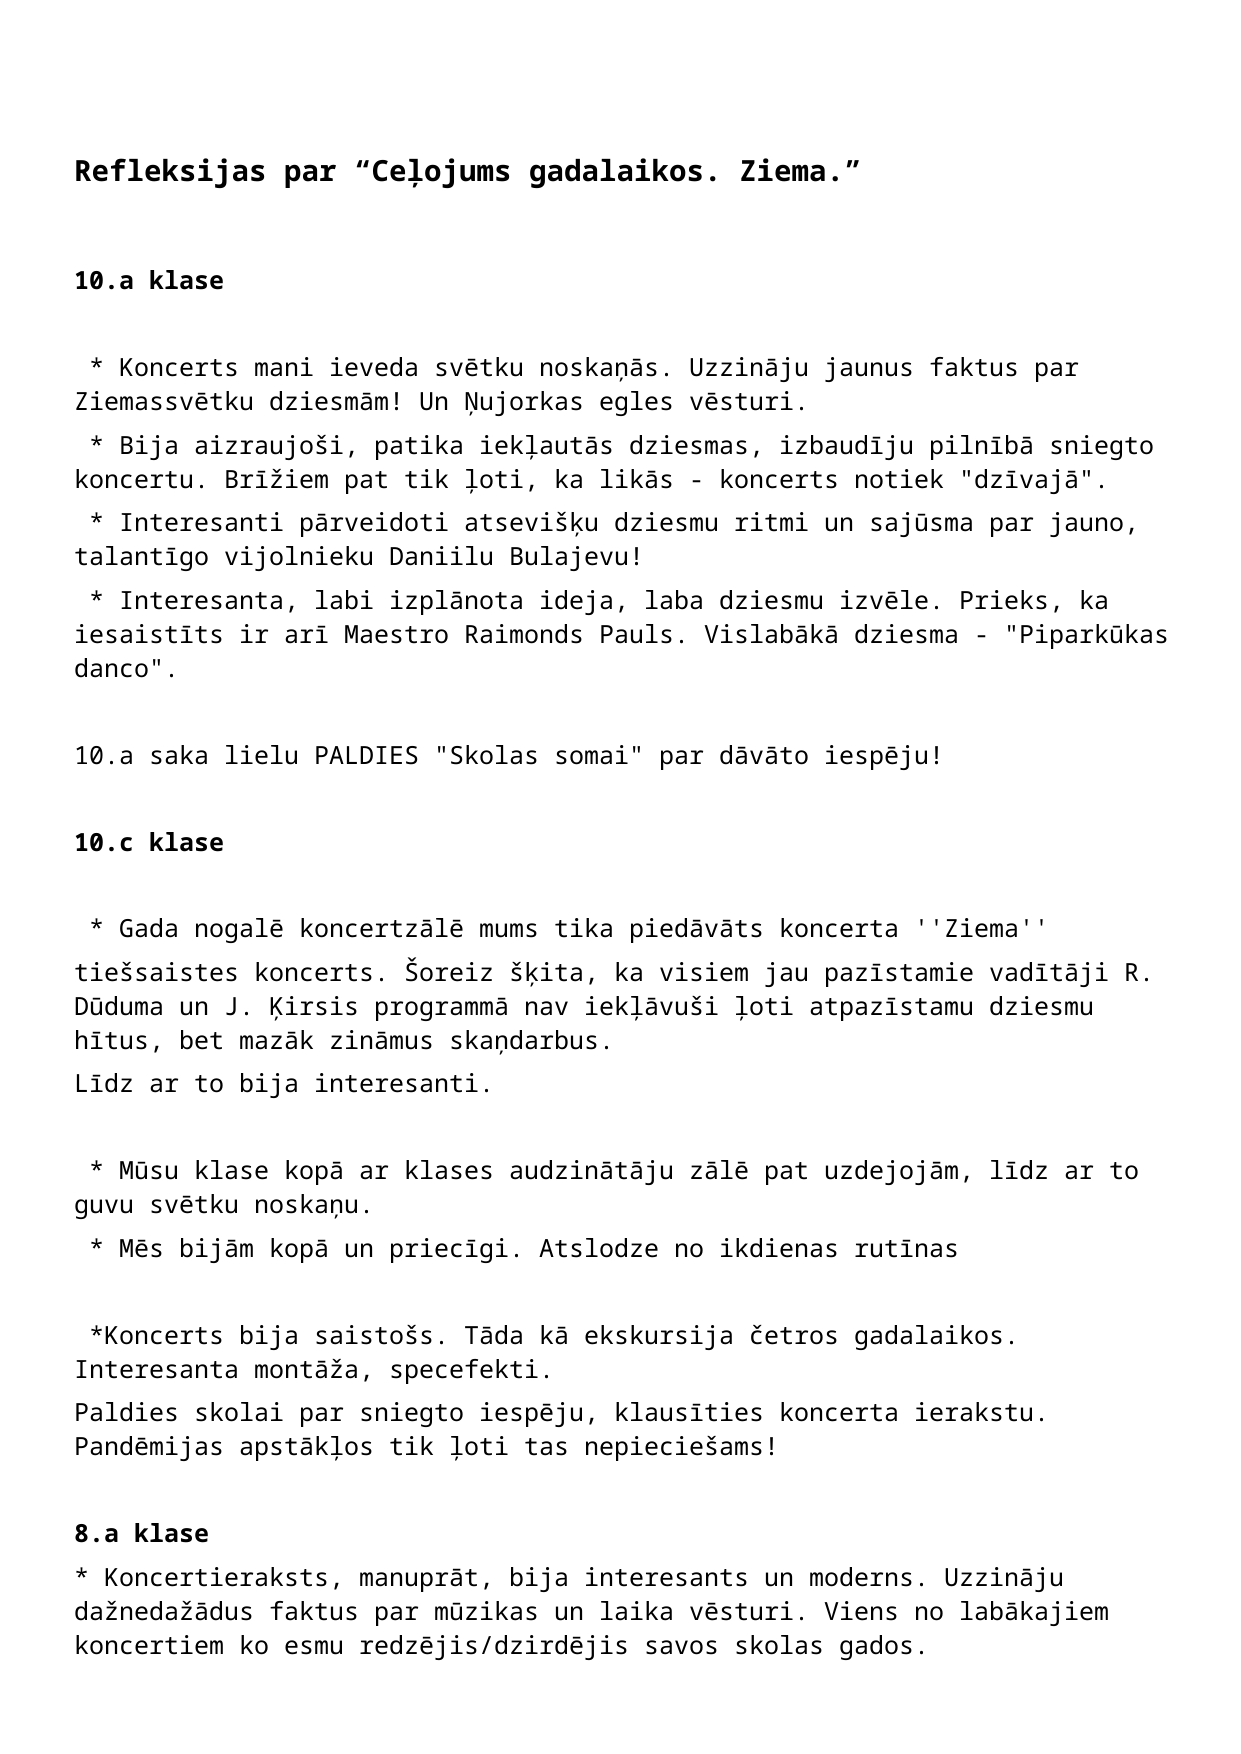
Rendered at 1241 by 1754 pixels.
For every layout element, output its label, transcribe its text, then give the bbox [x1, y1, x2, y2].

text * Bija aizraujoši, patika iekļautās dziesmas, izbaudīju pilnībā sniegto koncertu. Brīžiem pat tik ļoti, ka likās - koncerts notiek "dzīvajā". [74, 427, 1181, 495]
text Refleksijas par “Ceļojums gadalaikos. Ziema.” [74, 150, 1181, 190]
text * Interesanti pārveidoti atsevišķu dziesmu ritmi un sajūsma par jauno, talantīgo vijolnieku Daniilu Bulajevu! [74, 505, 1181, 573]
text 10.a klase [74, 263, 1181, 297]
text Paldies skolai par sniegto iespēju, klausīties koncerta ierakstu. Pandēmijas apstākļos tik ļoti tas nepieciešams! [74, 1395, 1181, 1463]
text tiešsaistes koncerts. Šoreiz šķita, ka visiem jau pazīstamie vadītāji R. Dūduma un J. Ķirsis programmā nav iekļāvuši ļoti atpazīstamu dziesmu hītus, bet mazāk zināmus skaņdarbus. [74, 954, 1181, 1057]
text *Koncerts bija saistošs. Tāda kā ekskursija četros gadalaikos. Interesanta montāža, specefekti. [74, 1317, 1181, 1385]
text * Mūsu klase kopā ar klases audzinātāju zālē pat uzdejojām, līdz ar to guvu svētku noskaņu. [74, 1153, 1181, 1221]
text Līdz ar to bija interesanti. [74, 1066, 1181, 1100]
text * Koncerts mani ieveda svētku noskaņās. Uzzināju jaunus faktus par Ziemassvētku dziesmām! Un Ņujorkas egles vēsturi. [74, 350, 1181, 418]
text 8.a klase [74, 1516, 1181, 1550]
text * Gada nogalē koncertzālē mums tika piedāvāts koncerta ''Ziema'' [74, 911, 1181, 945]
text 10.c klase [74, 824, 1181, 858]
text 10.a saka lielu PALDIES "Skolas somai" par dāvāto iespēju! [74, 737, 1181, 771]
text * Koncertieraksts, manuprāt, bija interesants un moderns. Uzzināju dažnedažādus faktus par mūzikas un laika vēsturi. Viens no labākajiem koncertiem ko esmu redzējis/dzirdējis savos skolas gados. [74, 1559, 1181, 1661]
text * Interesanta, labi izplānota ideja, laba dziesmu izvēle. Prieks, ka iesaistīts ir arī Maestro Raimonds Pauls. Vislabākā dziesma - "Piparkūkas danco". [74, 582, 1181, 684]
text * Mēs bijām kopā un priecīgi. Atslodze no ikdienas rutīnas [74, 1230, 1181, 1264]
